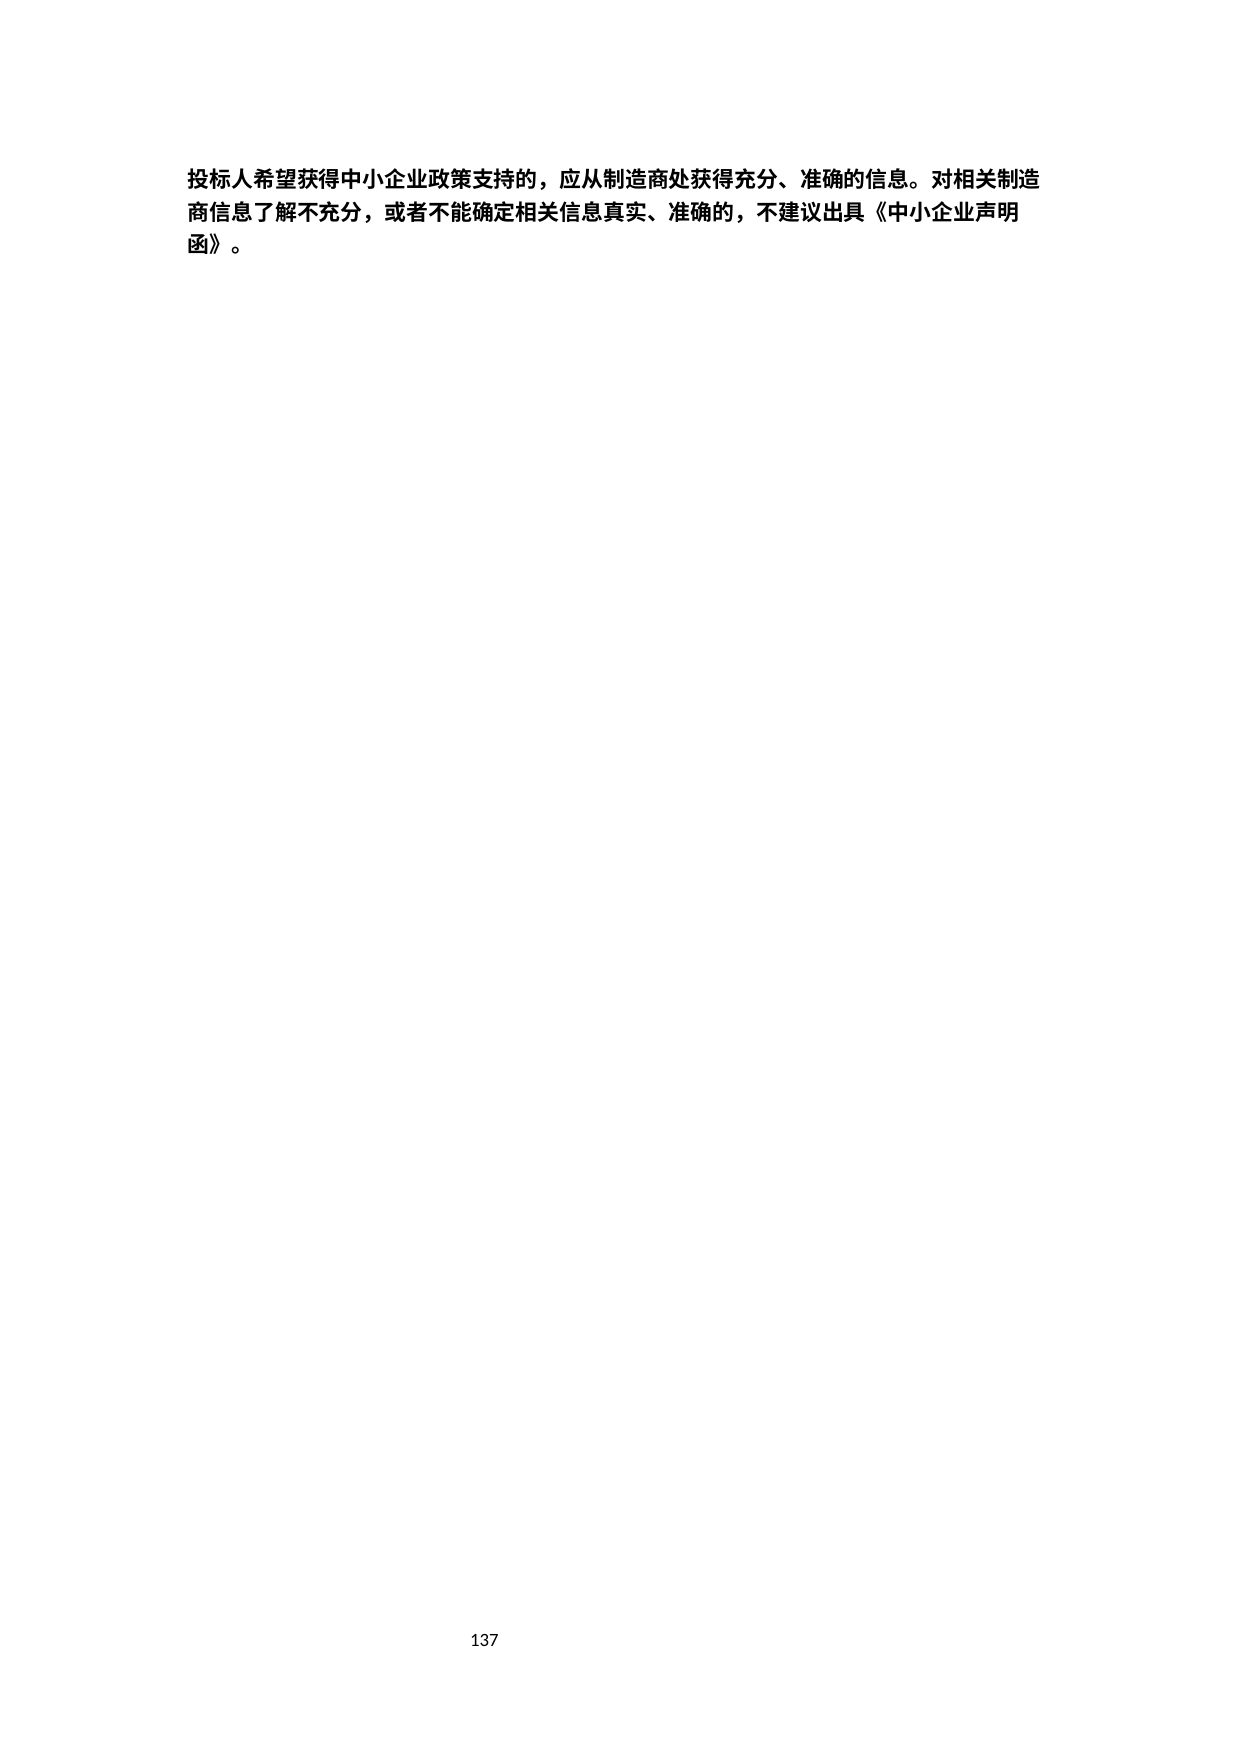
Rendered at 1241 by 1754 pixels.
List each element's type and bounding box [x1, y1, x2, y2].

text [187, 162, 1053, 259]
